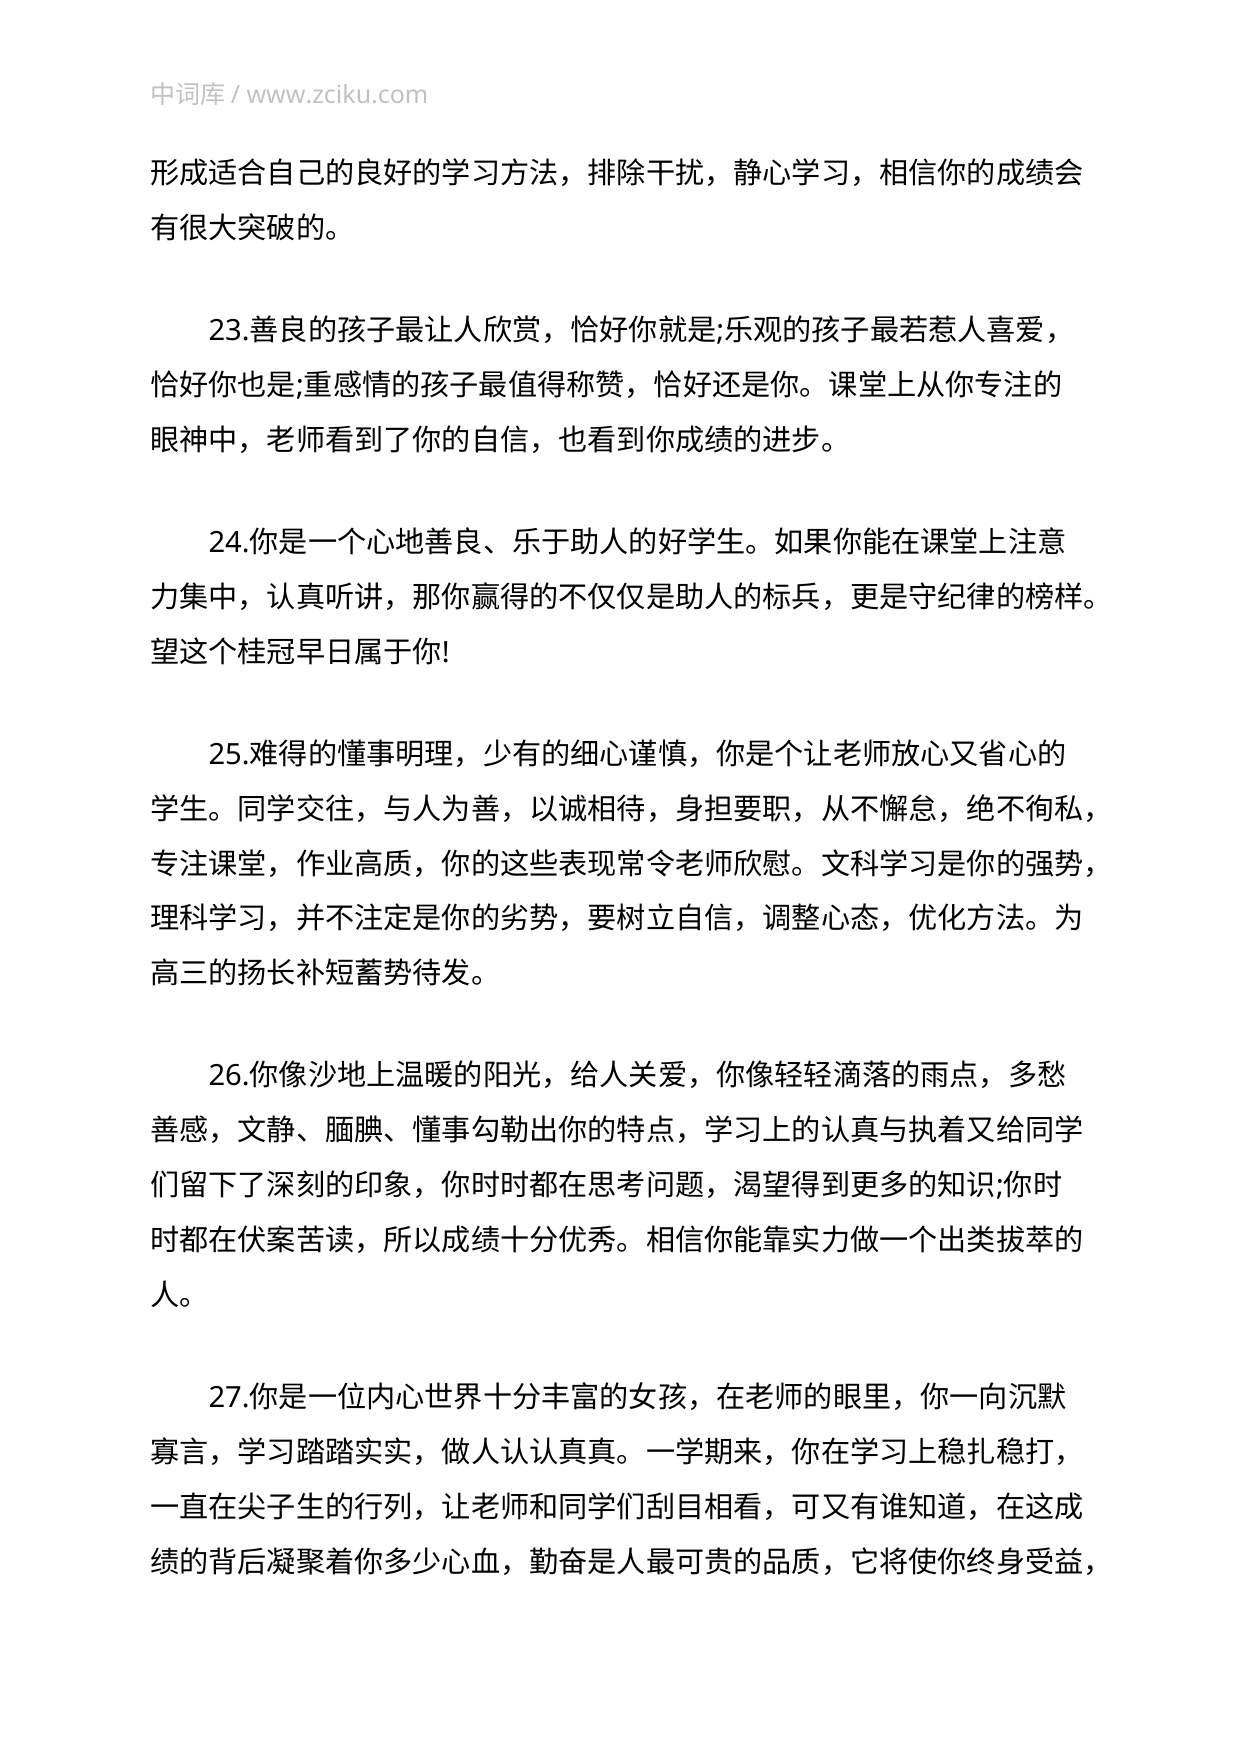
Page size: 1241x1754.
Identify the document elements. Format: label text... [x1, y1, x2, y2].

text 26.你像沙地上温暖的阳光，给人关爱，你像轻轻滴落的雨点，多愁善感，文静、腼腆、懂事勾勒出你的特点，学习上的认真与执着又给同学们留下了深刻的印象，你时时都在思考问题，渴望得到更多的知识;你时时都在伏案苦读，所以成绩十分优秀。相信你能靠实力做一个出类拔萃的人。 [150, 1052, 1090, 1314]
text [150, 1373, 1090, 1580]
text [150, 150, 1090, 247]
text 23.善良的孩子最让人欣赏，恰好你就是;乐观的孩子最若惹人喜爱，恰好你也是;重感情的孩子最值得称赞，恰好还是你。课堂上从你专注的眼神中，老师看到了你的自信，也看到你成绩的进步。 [150, 307, 1090, 459]
text 24.你是一个心地善良、乐于助人的好学生。如果你能在课堂上注意力集中，认真听讲，那你赢得的不仅仅是助人的标兵，更是守纪律的榜样。望这个桂冠早日属于你! [150, 518, 1090, 671]
text 25.难得的懂事明理，少有的细心谨慎，你是个让老师放心又省心的学生。同学交往，与人为善，以诚相待，身担要职，从不懈怠，绝不徇私，专注课堂，作业高质，你的这些表现常令老师欣慰。文科学习是你的强势，理科学习，并不注定是你的劣势，要树立自信，调整心态，优化方法。为高三的扬长补短蓄势待发。 [150, 730, 1090, 992]
